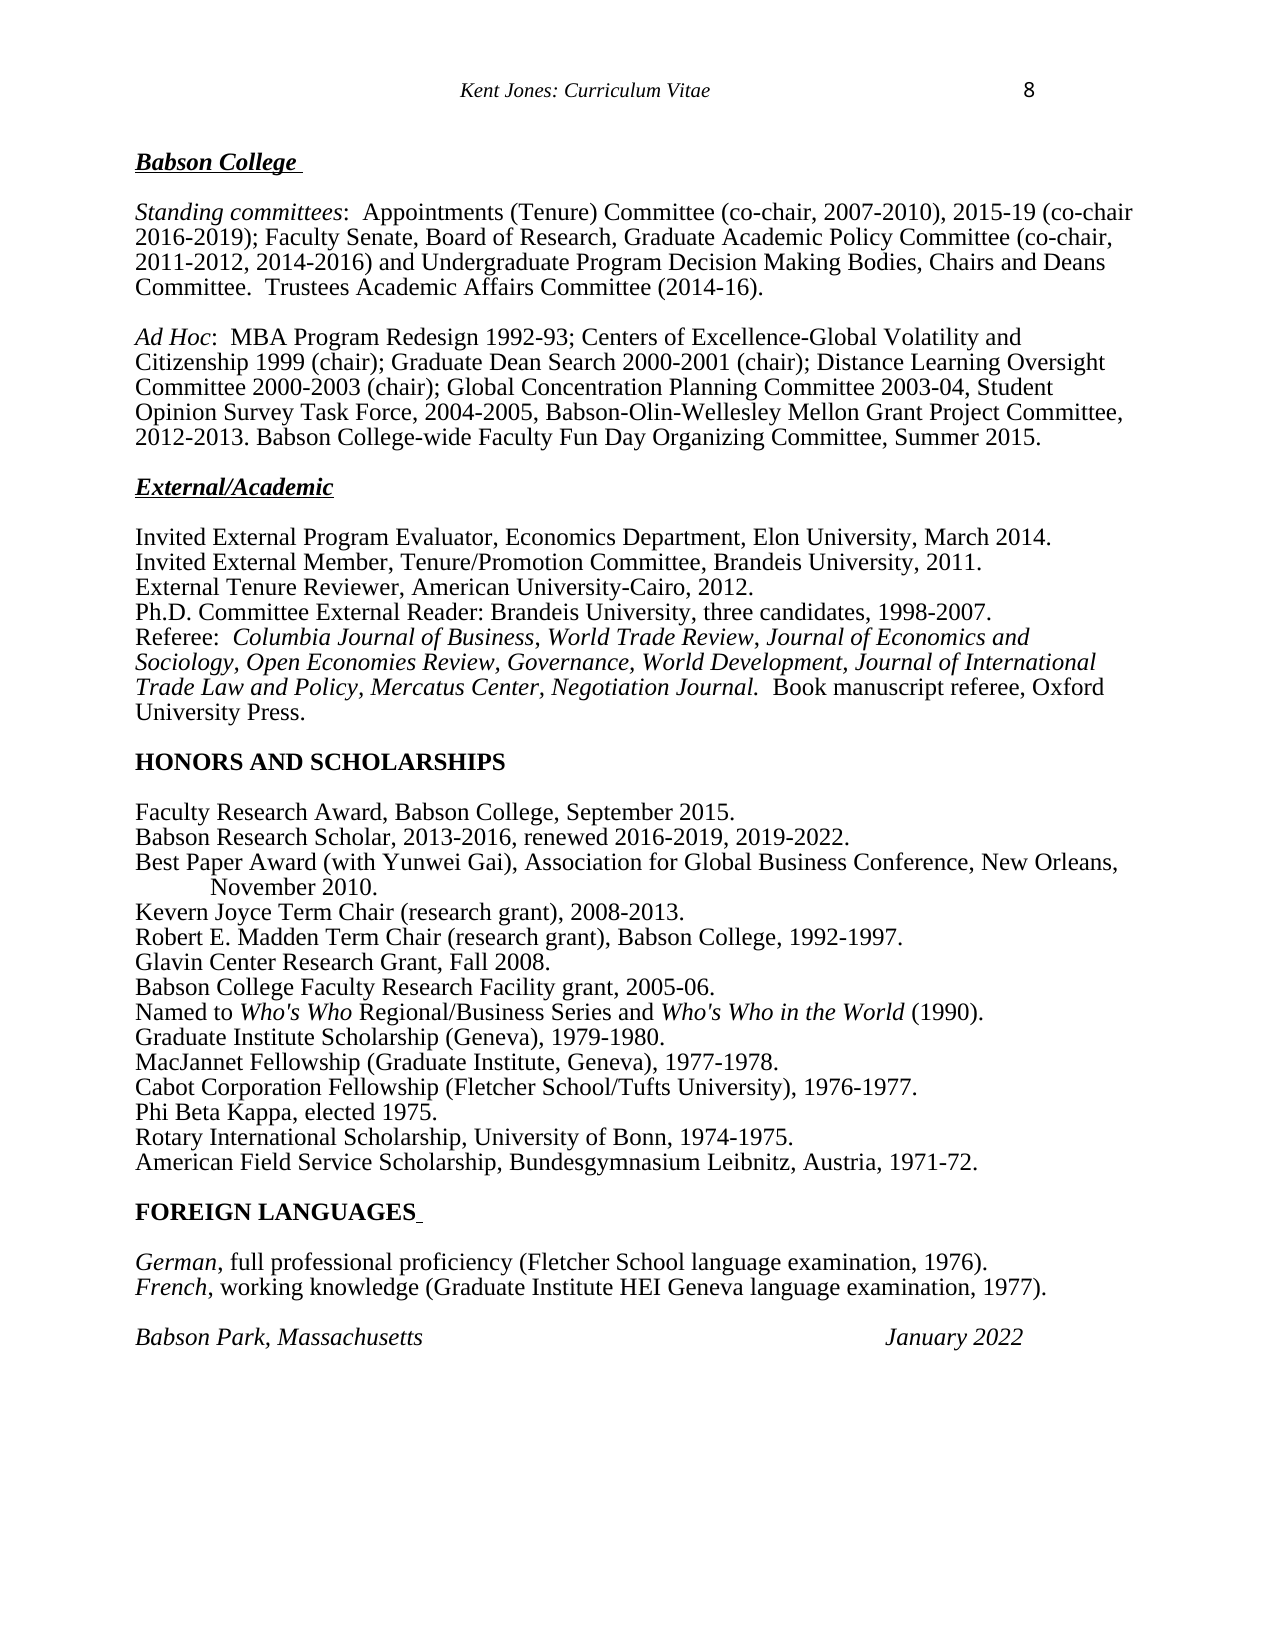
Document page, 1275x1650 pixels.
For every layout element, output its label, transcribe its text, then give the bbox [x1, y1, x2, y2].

text FOREIGN LANGUAGES [135, 1200, 1140, 1225]
text Rotary International Scholarship, University of Bonn, 1974-1975. [135, 1125, 1140, 1150]
text American Field Service Scholarship, Bundesgymnasium Leibnitz, Austria, 1971-72. [135, 1150, 1140, 1175]
text External/Academic [135, 475, 1140, 500]
text Babson Research Scholar, 2013-2016, renewed 2016-2019, 2019-2022. [135, 825, 1140, 850]
text External Tenure Reviewer, American University-Cairo, 2012. [135, 575, 1140, 600]
text Graduate Institute Scholarship (), 1979-1980. [135, 1025, 1140, 1050]
text Faculty Research Award, Babson College, September 2015. [135, 800, 1140, 825]
text January 2022 [135, 1325, 1140, 1350]
text Phi Beta Kappa, elected 1975. [135, 1100, 1140, 1125]
text French, working knowledge (Graduate Institute HEI Geneva language examination, 1977). [135, 1275, 1140, 1300]
text German, full professional proficiency (Fletcher School language examination, 1976). [135, 1250, 1140, 1275]
text HONORS AND SCHOLARSHIPS [135, 750, 1140, 775]
text MacJannet Fellowship (Graduate Institute, ), 1977-1978. [135, 1050, 1140, 1075]
text Invited External Program Evaluator, Economics Department, Elon University, March 2014. [135, 525, 1140, 550]
text Glavin Center Research Grant, Fall 2008. [135, 950, 1140, 975]
text Best Paper Award (with Yunwei Gai), Association for Global Business Conference, New Orleans, November 2010. [135, 850, 1140, 900]
text Babson College Faculty Research Facility grant, 2005-06. [135, 975, 1140, 1000]
text Named to Who's Who Regional/Business Series and Who's Who in the World (1990). [135, 1000, 1140, 1025]
text Babson College [135, 150, 1140, 175]
text Kevern Joyce Term Chair (research grant), 2008-2013. [135, 900, 1140, 925]
text Ph.D. Committee External Reader: Brandeis University, three candidates, 1998-2007. [135, 600, 1140, 625]
text Invited External Member, Tenure/Promotion Committee, Brandeis University, 2011. [135, 550, 1140, 575]
text Referee: Columbia Journal of Business, World Trade Review, Journal of Economics and Sociology, Open Economies Review, Governance, World Development, Journal of International Trade Law and Policy, Mercatus Center, Negotiation Journal. Book manuscript referee, Oxford University Press. [135, 625, 1140, 725]
text Cabot Corporation Fellowship (Fletcher School/Tufts University), 1976-1977. [135, 1075, 1140, 1100]
text Ad Hoc: MBA Program Redesign 1992-93; Centers of Excellence-Global Volatility and Citizenship 1999 (chair); Graduate Dean Search 2000-2001 (chair); Distance Learning Oversight Committee 2000-2003 (chair); Global Concentration Planning Committee 2003-04, Student Opinion Survey Task Force, 2004-2005, Babson-Olin-Wellesley Mellon Grant Project Committee, 2012-2013. Babson College-wide Faculty Fun Day Organizing Committee, Summer 2015. [135, 325, 1140, 450]
text Standing committees: Appointments (Tenure) Committee (co-chair, 2007-2010), 2015-19 (co-chair 2016-2019); Faculty Senate, Board of Research, Graduate Academic Policy Committee (co-chair, 2011-2012, 2014-2016) and Undergraduate Program Decision Making Bodies, Chairs and Deans Committee. Trustees Academic Affairs Committee (2014-16). [135, 200, 1140, 300]
text Robert E. Madden Term Chair (research grant), Babson College, 1992-1997. [135, 925, 1140, 950]
